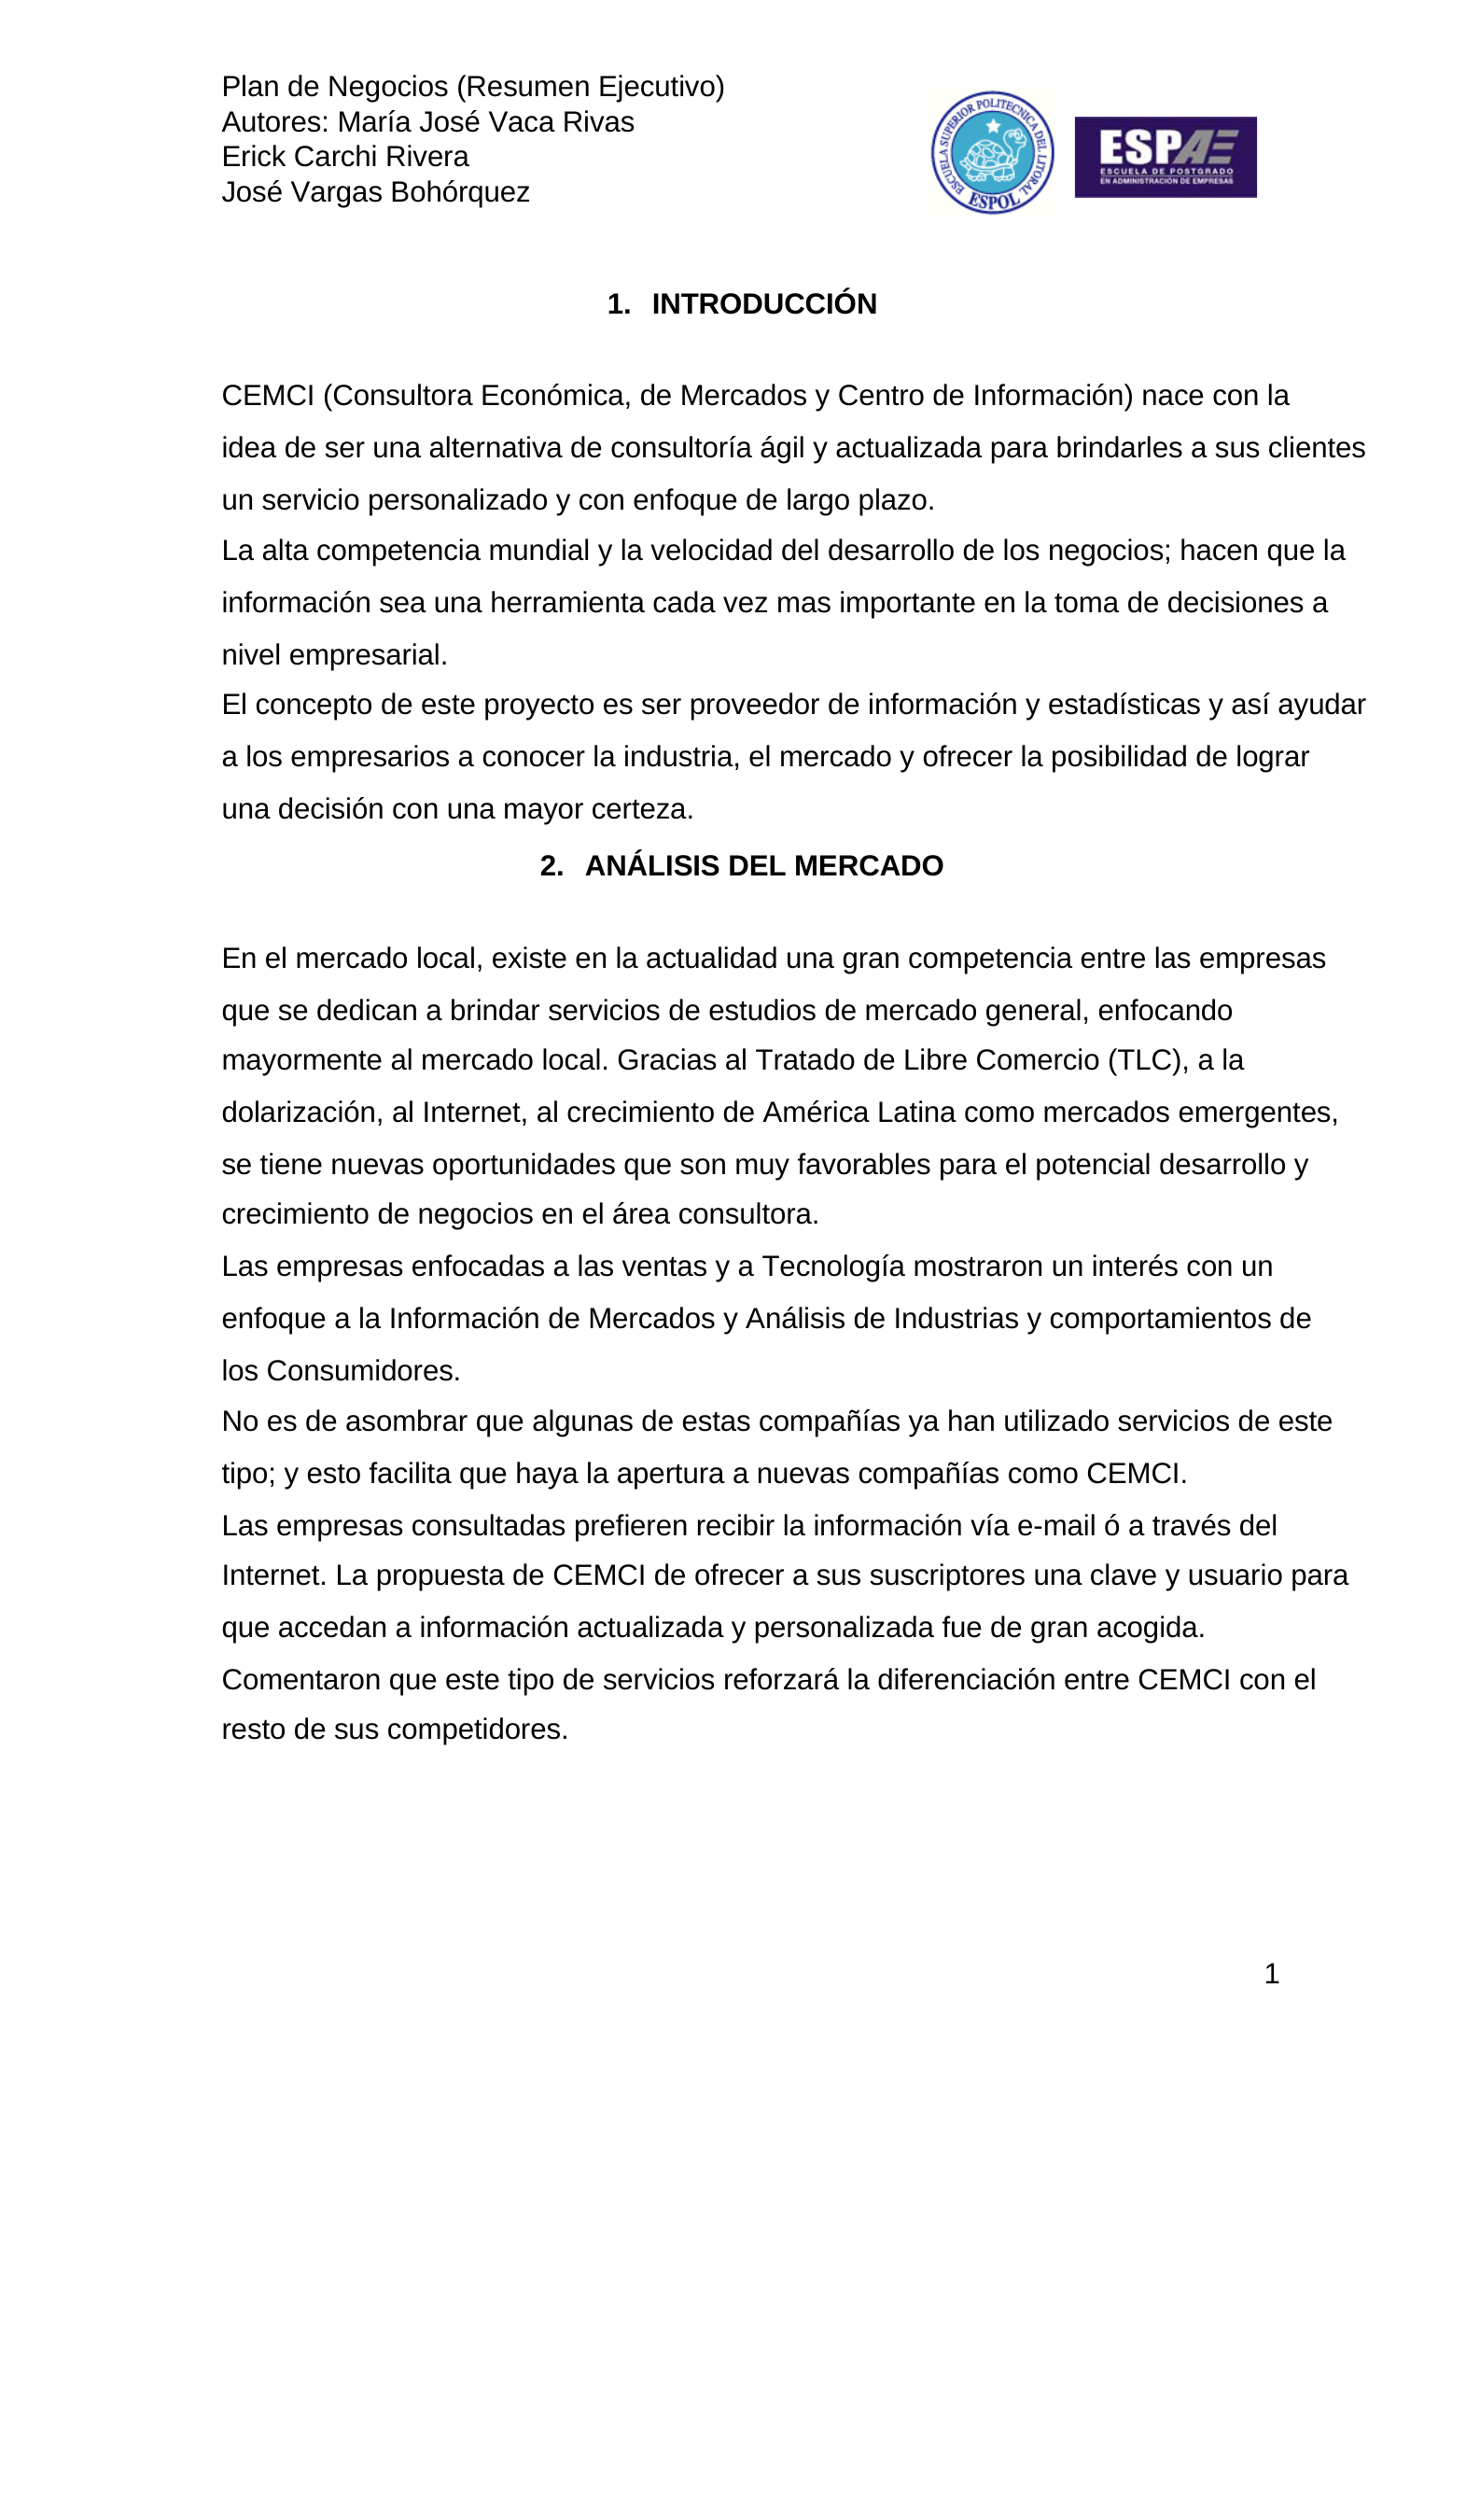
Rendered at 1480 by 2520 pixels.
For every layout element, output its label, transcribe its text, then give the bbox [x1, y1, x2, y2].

text Internet. La propuesta de CEMCI de ofrecer a sus suscriptores una clave y usuario para [221, 1558, 1349, 1591]
text 1 [1264, 1956, 1280, 1990]
text crecimiento de negocios en el área consultora. [221, 1197, 820, 1230]
text Comentaron que este tipo de servicios reforzará la diferenciación entre CEMCI con el [221, 1662, 1318, 1696]
text nivel empresarial. [221, 637, 449, 670]
text tipo; y esto facilita que haya la apertura a nuevas compañías como CEMCI. [221, 1456, 1189, 1490]
text Las empresas consultadas prefieren recibir la información vía e-mail ó a través del [221, 1508, 1278, 1542]
text se tiene nuevas oportunidades que son muy favorables para el potencial desarrollo y [221, 1147, 1309, 1181]
text No es de asombrar que algunas de estas compañías ya han utilizado servicios de este [221, 1404, 1333, 1436]
text En el mercado local, existe en la actualidad una gran competencia entre las empresas [221, 941, 1327, 974]
text enfoque a la Información de Mercados y Análisis de Industrias y comportamientos de [221, 1301, 1313, 1335]
text Plan de Negocios (Resumen Ejecutivo) [221, 69, 725, 104]
text que se dedican a brindar servicios de estudios de mercado general, enfocando [221, 993, 1234, 1027]
text 1. [607, 287, 632, 320]
text resto de sus competidores. [221, 1712, 569, 1745]
text El concepto de este proyecto es ser proveedor de información y estadísticas y así ayudar [221, 687, 1367, 721]
text una decisión con una mayor certeza. [221, 791, 694, 825]
text Autores: María José Vaca Rivas [221, 105, 635, 138]
picture [1074, 117, 1258, 198]
text información sea una herramienta cada vez mas importante en la toma de decisiones a [221, 585, 1329, 618]
text La alta competencia mundial y la velocidad del desarrollo de los negocios; hacen que la [221, 533, 1347, 566]
text que accedan a información actualizada y personalizada fue de gran acogida. [221, 1610, 1207, 1644]
text INTRODUCCIÓN [651, 287, 878, 320]
text idea de ser una alternativa de consultoría ágil y actualizada para brindarles a sus clientes [221, 430, 1367, 464]
text los Consumidores. [221, 1353, 461, 1387]
text CEMCI (Consultora Económica, de Mercados y Centro de Información) nace con la [221, 378, 1291, 412]
text Las empresas enfocadas a las ventas y a Tecnología mostraron un interés con un [221, 1249, 1274, 1282]
text Erick Carchi Rivera [221, 139, 469, 173]
text dolarización, al Internet, al crecimiento de América Latina como mercados emergentes, [221, 1095, 1340, 1128]
text 2. [539, 848, 565, 882]
picture [928, 87, 1058, 217]
text mayormente al mercado local. Gracias al Tratado de Libre Comercio (TLC), a la [221, 1043, 1245, 1076]
text a los empresarios a conocer la industria, el mercado y ofrecer la posibilidad de lograr [221, 739, 1310, 773]
text un servicio personalizado y con enfoque de largo plazo. [221, 483, 936, 516]
text José Vargas Bohórquez [221, 175, 531, 208]
text ANÁLISIS DEL MERCADO [585, 848, 944, 882]
